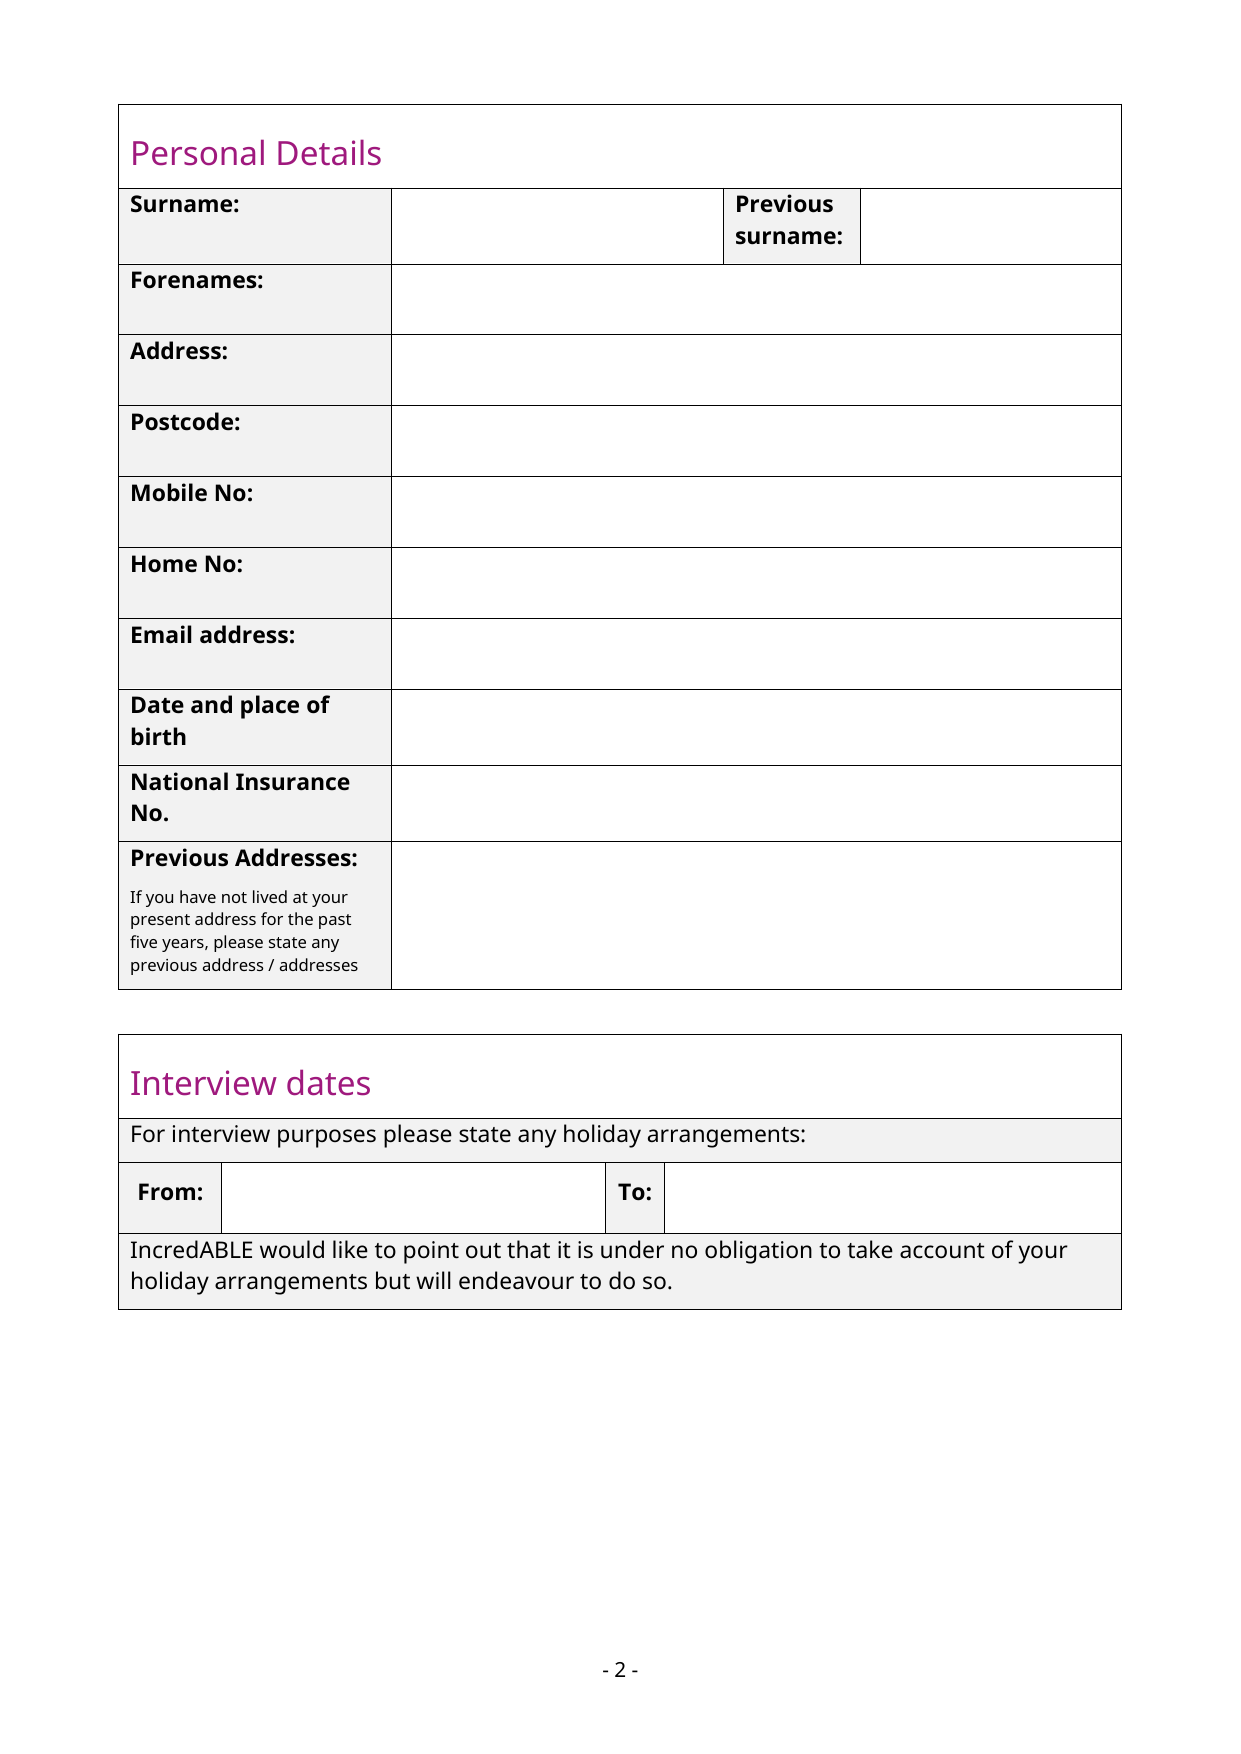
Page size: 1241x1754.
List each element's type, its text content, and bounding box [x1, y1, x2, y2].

table_cell [392, 265, 1121, 334]
table_cell Date and place of birth [119, 690, 391, 764]
table_header Interview dates [119, 1035, 1121, 1117]
table_cell From: [119, 1163, 221, 1233]
table_cell Home No: [119, 548, 391, 618]
table_cell [392, 619, 1121, 688]
table_cell [392, 766, 1121, 841]
table_cell Address: [119, 335, 391, 405]
table_cell [222, 1163, 605, 1233]
table_cell Mobile No: [119, 477, 391, 547]
table_cell Surname: [119, 189, 391, 263]
table_cell [392, 548, 1121, 618]
table_cell Email address: [119, 619, 391, 688]
table_cell National Insurance No. [119, 766, 391, 841]
table_cell [392, 406, 1121, 476]
table_cell [392, 842, 1121, 989]
table_cell [392, 189, 723, 263]
table_cell [665, 1163, 1121, 1233]
table_cell For interview purposes please state any holiday arrangements: [119, 1119, 1121, 1162]
table_cell To: [606, 1163, 664, 1233]
table_cell [392, 335, 1121, 405]
table_cell [392, 477, 1121, 547]
table_cell Postcode: [119, 406, 391, 476]
table_cell Previous surname: [724, 189, 860, 263]
table_header Personal Details [119, 105, 1121, 187]
table_cell Forenames: [119, 265, 391, 334]
table_cell [861, 189, 1121, 263]
table_cell IncredABLE would like to point out that it is under no obligation to take account of your holiday arrangements but will endeavour to do so. [119, 1234, 1121, 1309]
table_cell [392, 690, 1121, 764]
table_cell Previous Addresses: If you have not lived at your present address for the past five years, please state any previous address / addresses [119, 842, 391, 989]
